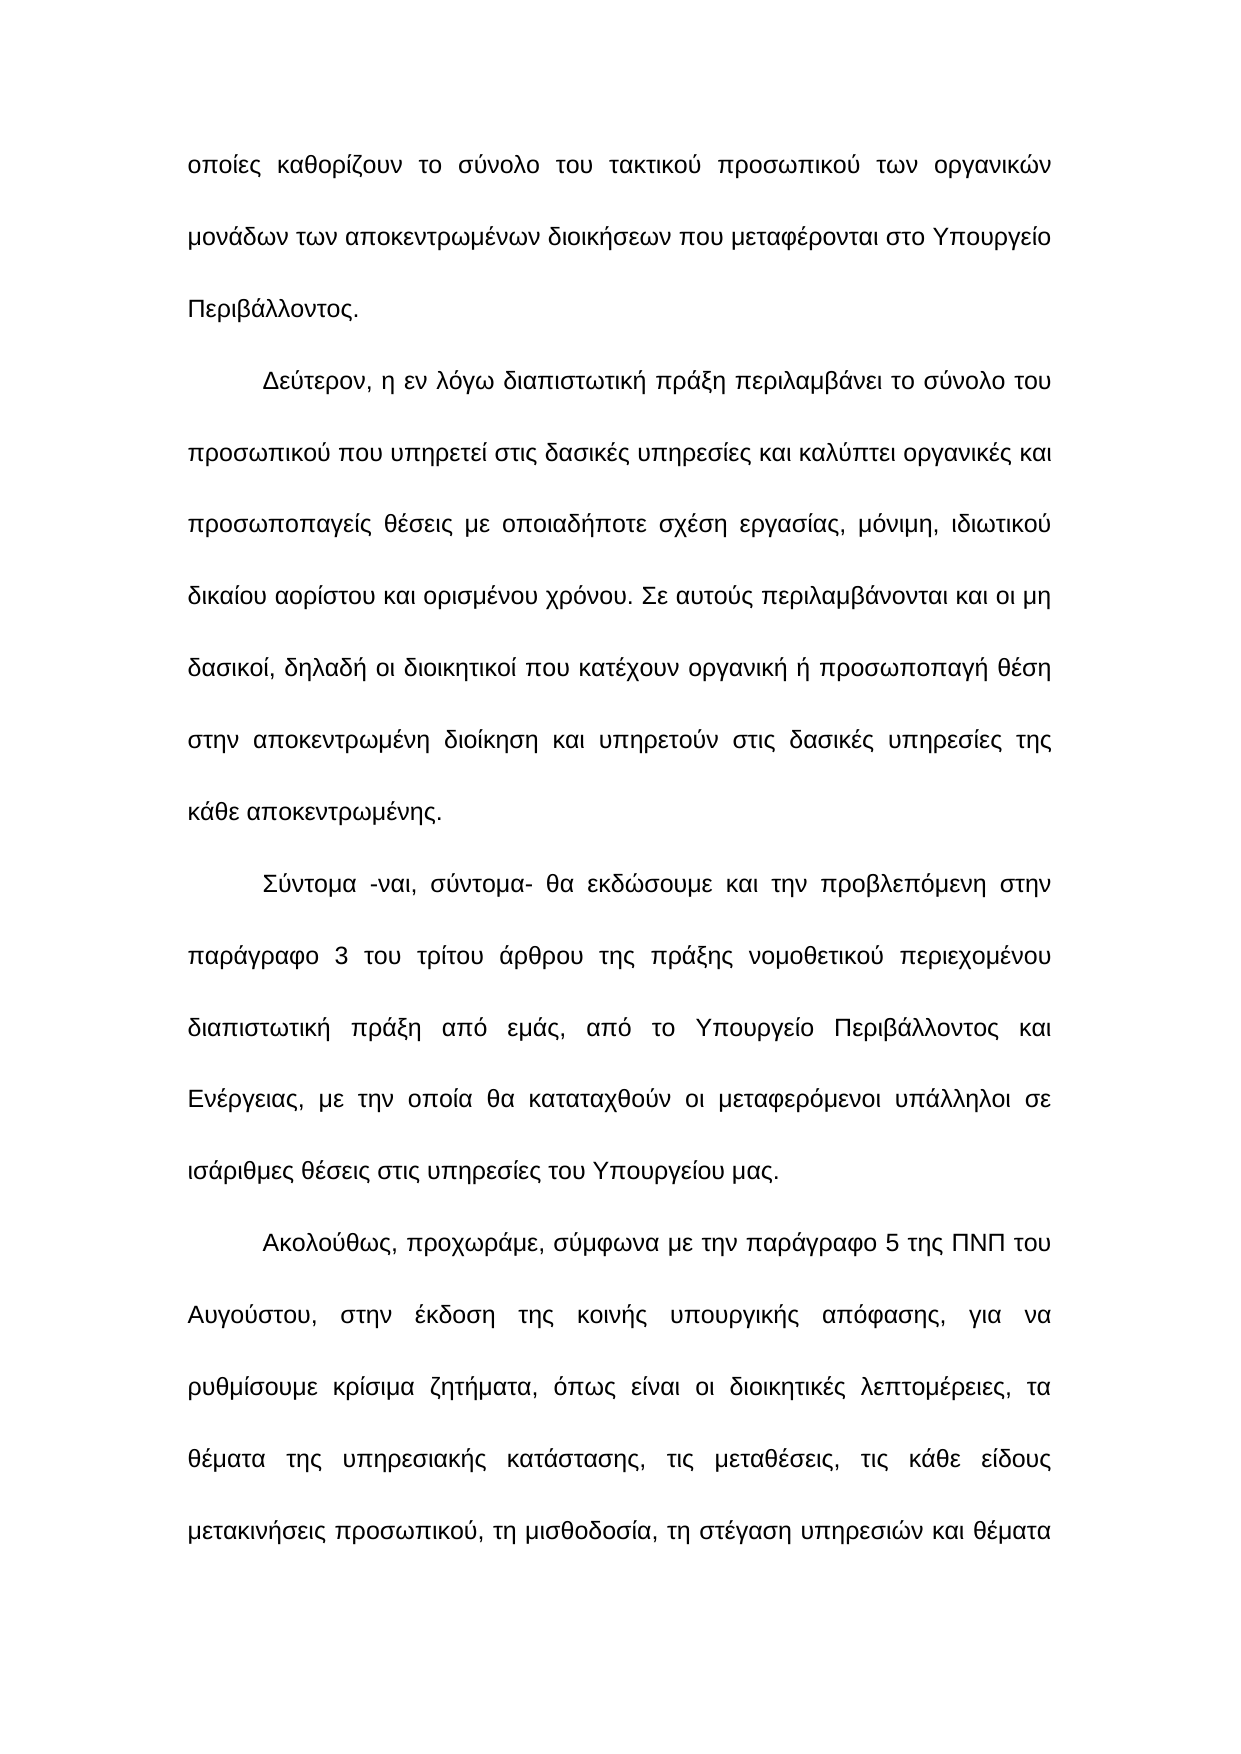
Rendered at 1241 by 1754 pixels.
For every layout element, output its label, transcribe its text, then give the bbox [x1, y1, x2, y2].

text Δεύτερον, η εν λόγω διαπιστωτική πράξη περιλαμβάνει το σύνολο του προσωπικού που υπηρετεί στις δασικές υπηρεσίες και καλύπτει οργανικές και προσωποπαγείς θέσεις με οποιαδήποτε σχέση εργασίας, μόνιμη, ιδιωτικού δικαίου αορίστου και ορισμένου χρόνου. Σε αυτούς περιλαμβάνονται και οι μη δασικοί, δηλαδή οι διοικητικοί που κατέχουν οργανική ή προσωποπαγή θέση στην αποκεντρωμένη διοίκηση και υπηρετούν στις δασικές υπηρεσίες της κάθε αποκεντρωμένης. [187, 366, 1053, 826]
text Σύντομα -ναι, σύντομα- θα εκδώσουμε και την προβλεπόμενη στην παράγραφο 3 του τρίτου άρθρου της πράξης νομοθετικού περιεχομένου διαπιστωτική πράξη από εμάς, από το Υπουργείο Περιβάλλοντος και Ενέργειας, με την οποία θα καταταχθούν οι μεταφερόμενοι υπάλληλοι σε ισάριθμες θέσεις στις υπηρεσίες του Υπουργείου μας. [187, 869, 1053, 1185]
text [187, 150, 1053, 322]
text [187, 1228, 1053, 1544]
